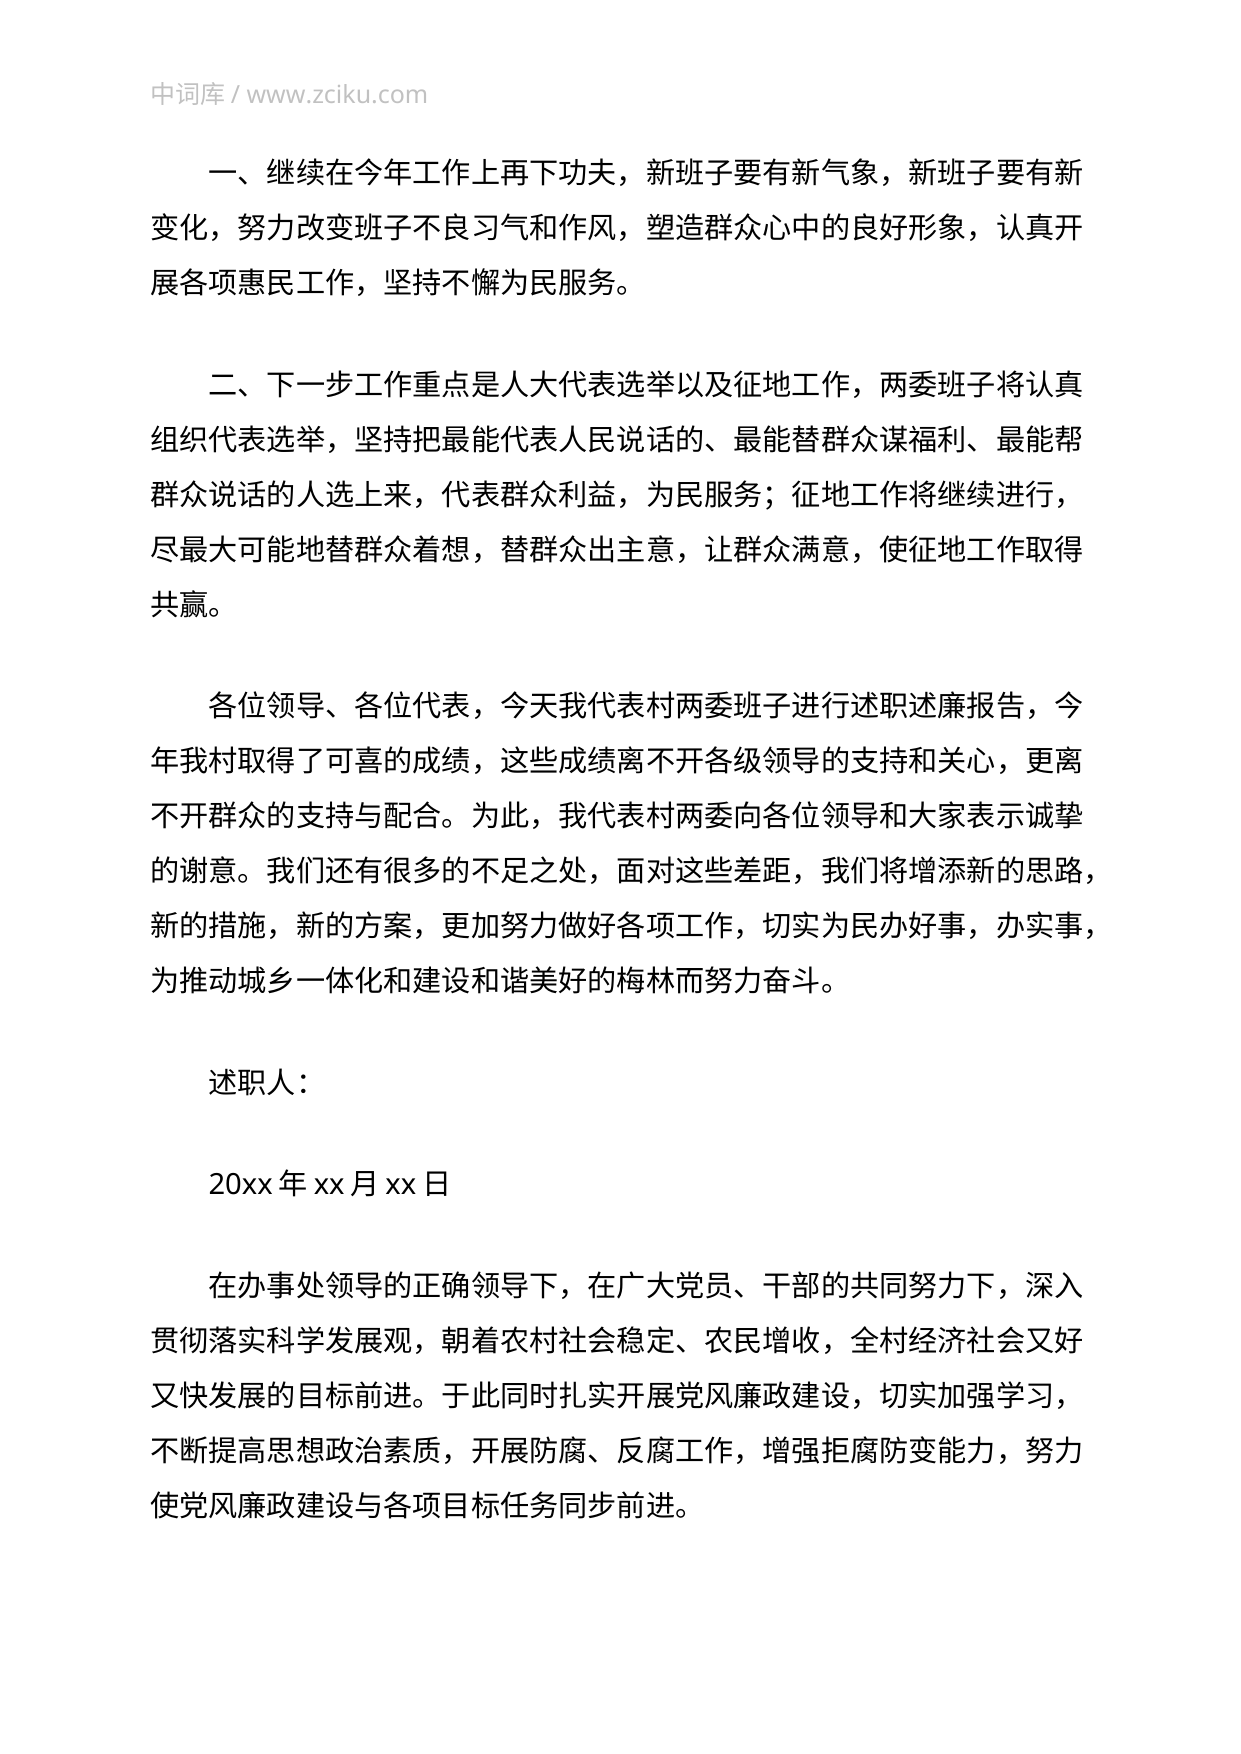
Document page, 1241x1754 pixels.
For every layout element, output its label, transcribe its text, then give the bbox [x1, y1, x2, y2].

text 在办事处领导的正确领导下，在广大党员、干部的共同努力下，深入贯彻落实科学发展观，朝着农村社会稳定、农民增收，全村经济社会又好又快发展的目标前进。于此同时扎实开展党风廉政建设，切实加强学习，不断提高思想政治素质，开展防腐、反腐工作，增强拒腐防变能力，努力使党风廉政建设与各项目标任务同步前进。 [150, 1263, 1090, 1525]
text 二、下一步工作重点是人大代表选举以及征地工作，两委班子将认真组织代表选举，坚持把最能代表人民说话的、最能替群众谋福利、最能帮群众说话的人选上来，代表群众利益，为民服务；征地工作将继续进行，尽最大可能地替群众着想，替群众出主意，让群众满意，使征地工作取得共赢。 [150, 362, 1090, 623]
text 述职人： [150, 1059, 1090, 1101]
text 各位领导、各位代表，今天我代表村两委班子进行述职述廉报告，今年我村取得了可喜的成绩，这些成绩离不开各级领导的支持和关心，更离不开群众的支持与配合。为此，我代表村两委向各位领导和大家表示诚挚的谢意。我们还有很多的不足之处，面对这些差距，我们将增添新的思路，新的措施，新的方案，更加努力做好各项工作，切实为民办好事，办实事，为推动城乡一体化和建设和谐美好的梅林而努力奋斗。 [150, 683, 1090, 1000]
text 一、继续在今年工作上再下功夫，新班子要有新气象，新班子要有新变化，努力改变班子不良习气和作风，塑造群众心中的良好形象，认真开展各项惠民工作，坚持不懈为民服务。 [150, 150, 1090, 302]
text 20xx年xx月xx日 [150, 1161, 1090, 1203]
